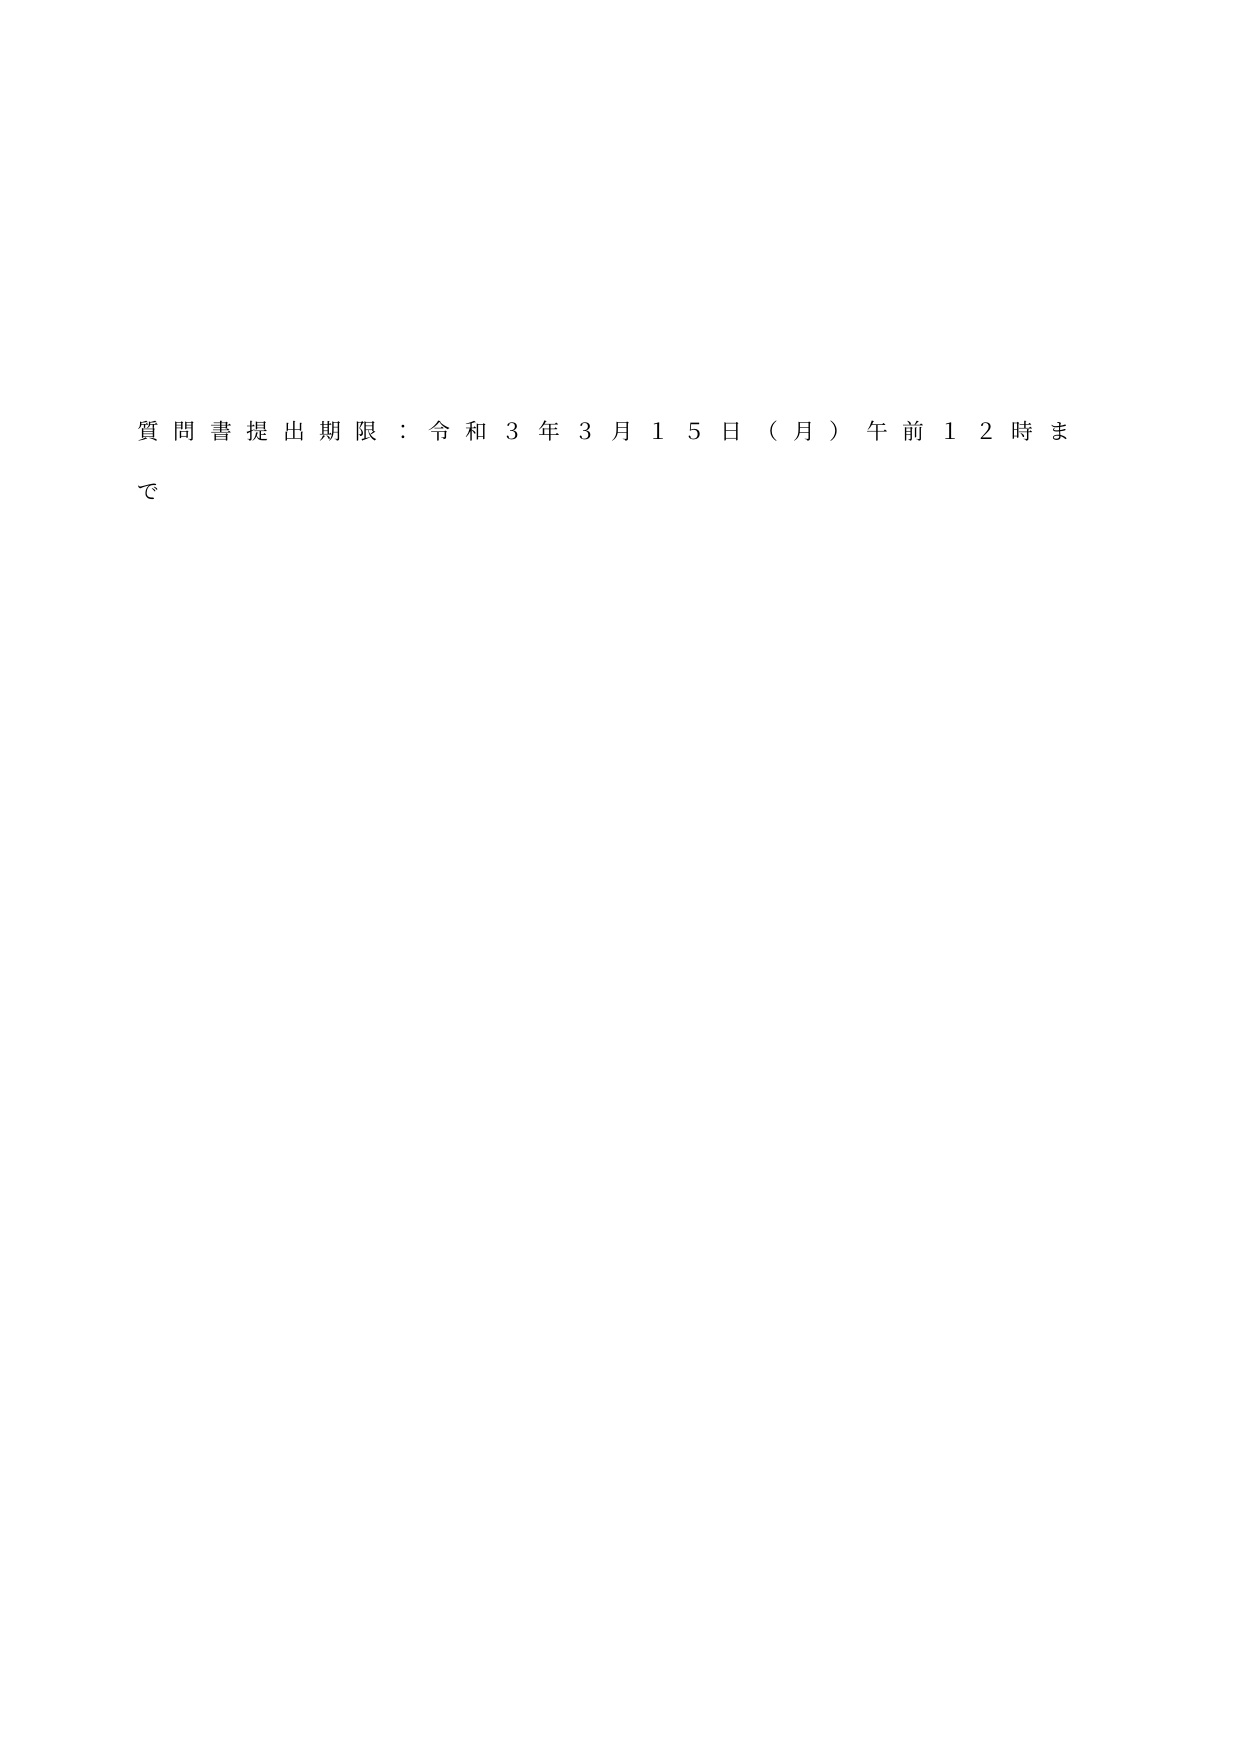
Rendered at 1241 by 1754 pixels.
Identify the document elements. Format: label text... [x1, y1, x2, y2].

text 質問書提出期限：令和３年３月１５日（月）午前１２時まで [137, 400, 1103, 519]
